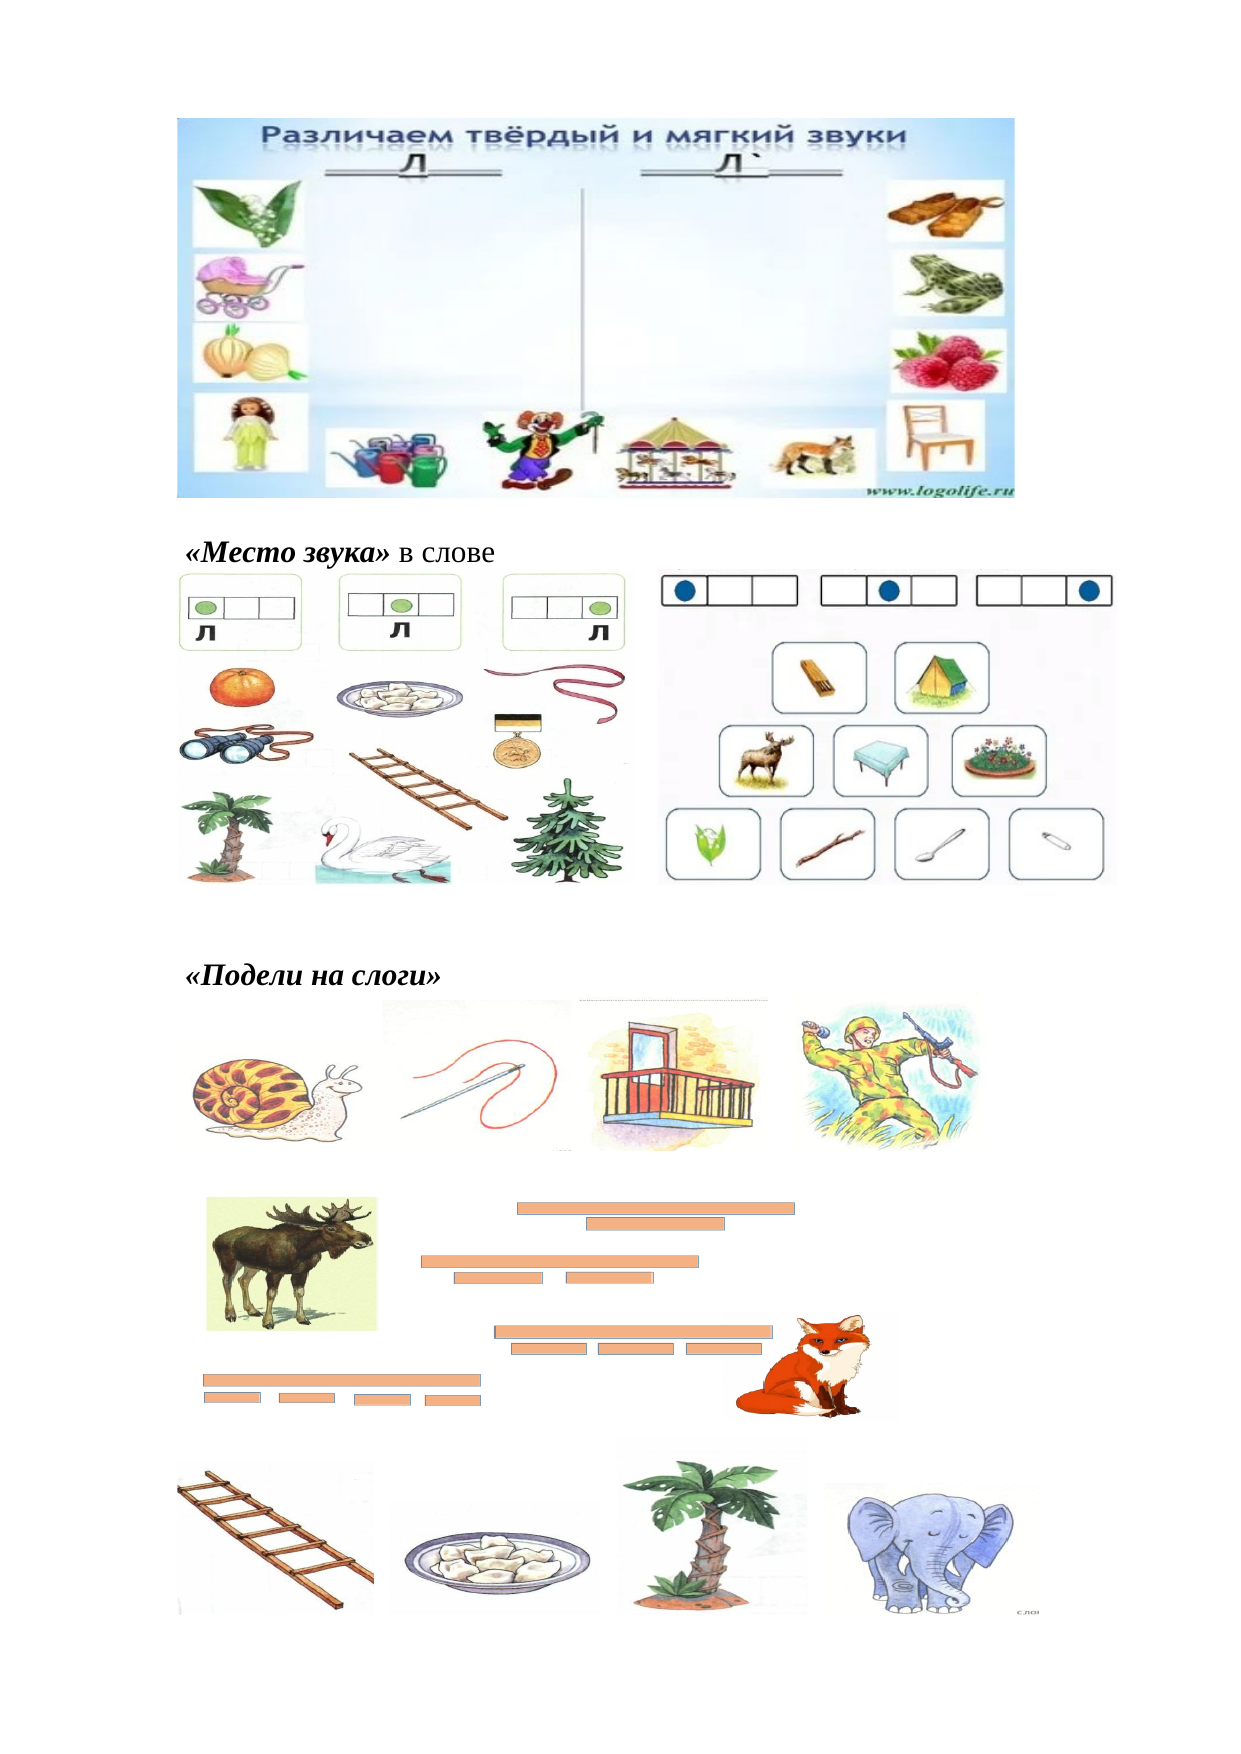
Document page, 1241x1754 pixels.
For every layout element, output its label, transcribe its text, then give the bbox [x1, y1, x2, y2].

picture [177, 1041, 375, 1151]
picture [578, 997, 768, 1151]
picture [823, 1483, 1039, 1615]
picture [657, 569, 1117, 885]
text «Подели на слоги» [177, 956, 1152, 992]
text «Место звука» в слове [177, 534, 1152, 570]
picture [389, 1502, 601, 1615]
picture [177, 569, 634, 885]
picture [616, 1437, 808, 1615]
picture [177, 118, 1015, 498]
picture [177, 1460, 374, 1615]
picture [382, 1000, 572, 1151]
picture [791, 992, 983, 1151]
